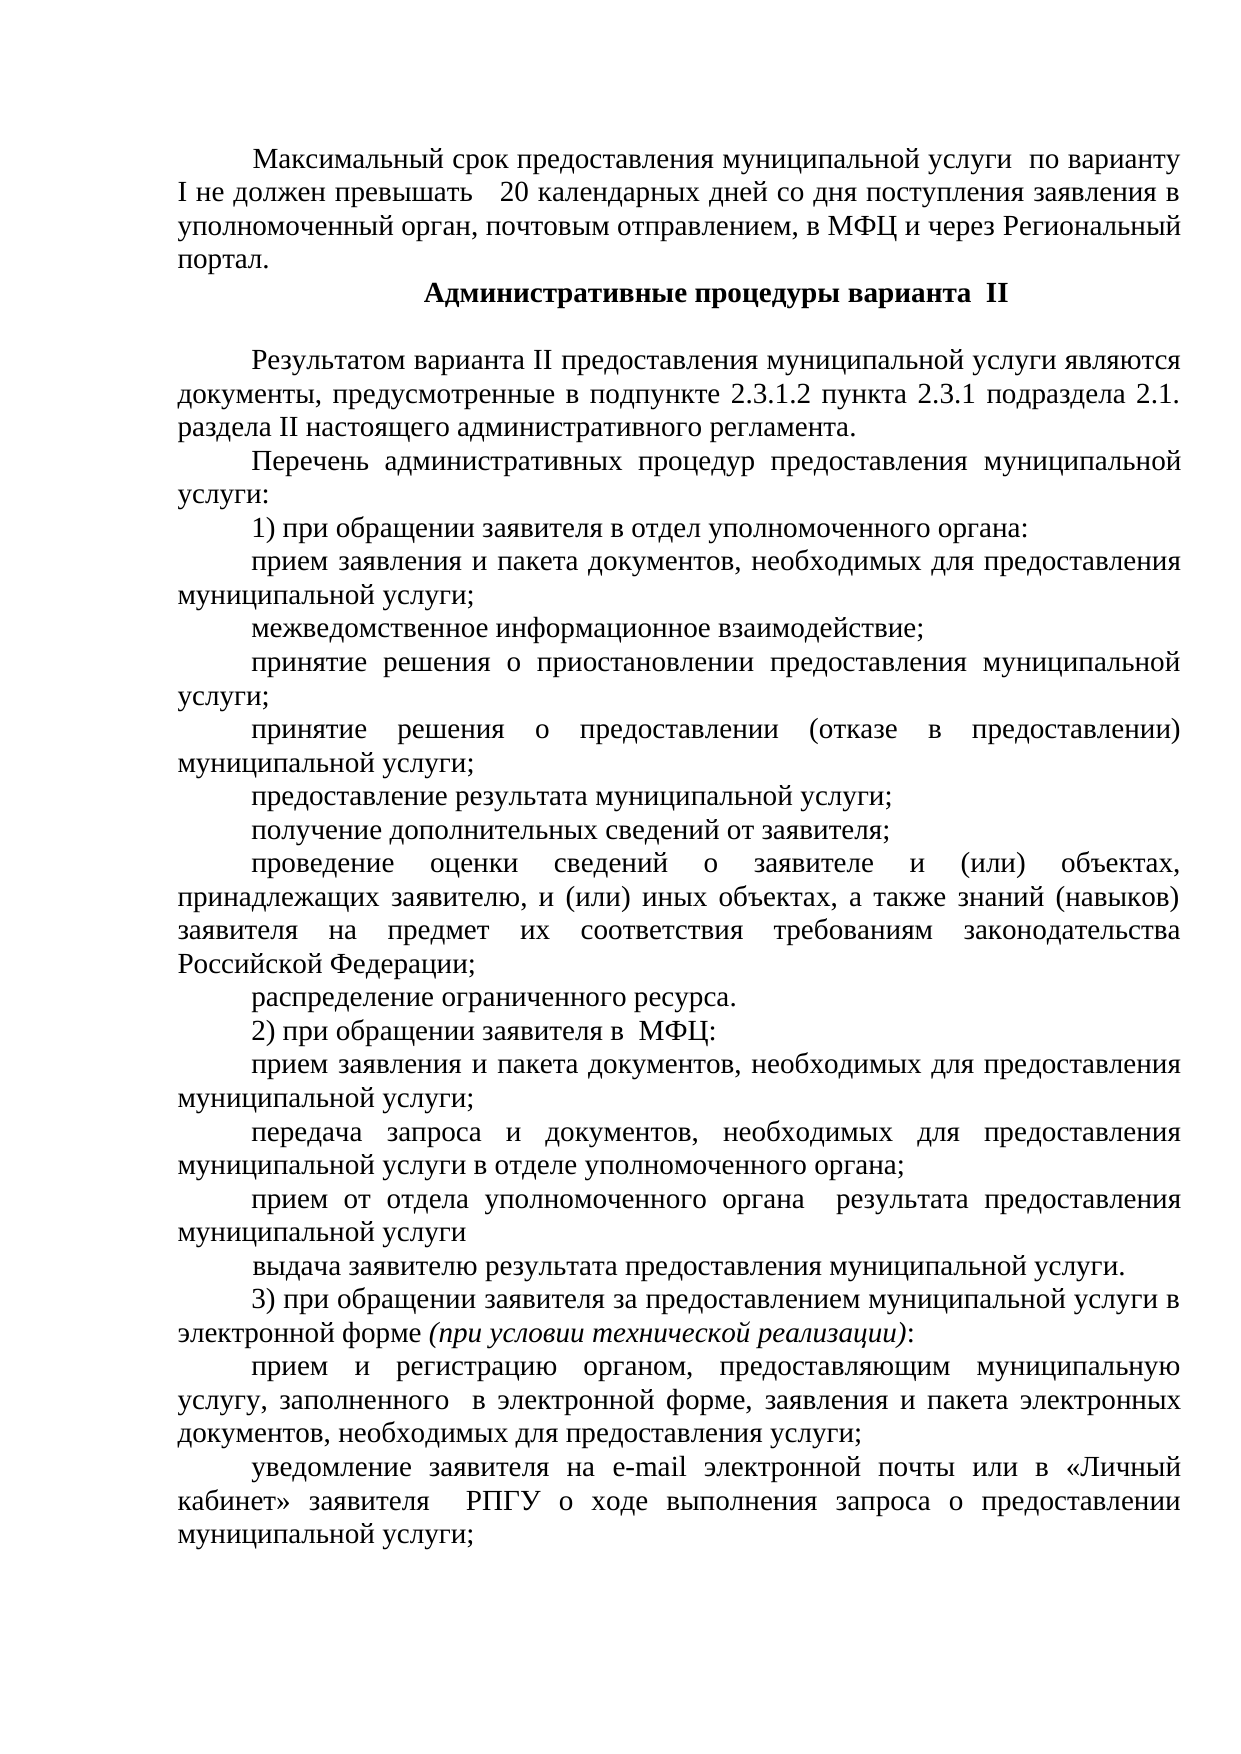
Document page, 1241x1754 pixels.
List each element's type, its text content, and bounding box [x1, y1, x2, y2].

text уведомление заявителя на e-mail электронной почты или в «Личный кабинет» заявителя РПГУ о ходе выполнения запроса о предоставлении муниципальной услуги; [177, 1449, 1181, 1550]
text получение дополнительных сведений от заявителя; [177, 812, 1181, 845]
text принятие решения о приостановлении предоставления муниципальной услуги; [177, 644, 1181, 711]
text Перечень административных процедур предоставления муниципальной услуги: [177, 443, 1181, 510]
text прием заявления и пакета документов, необходимых для предоставления муниципальной услуги; [177, 1047, 1181, 1114]
text межведомственное информационное взаимодействие; [177, 611, 1181, 644]
text проведение оценки сведений о заявителе и (или) объектах, принадлежащих заявителю, и (или) иных объектах, а также знаний (навыков) заявителя на предмет их соответствия требованиям законодательства Российской Федерации; [177, 845, 1181, 979]
text принятие решения о предоставлении (отказе в предоставлении) муниципальной услуги; [177, 711, 1181, 778]
text распределение ограниченного ресурса. [177, 979, 1181, 1013]
text выдача заявителю результата предоставления муниципальной услуги. [177, 1248, 1181, 1281]
text 3) при обращении заявителя за предоставлением муниципальной услуги в электронной форме (при условии технической реализации): [177, 1281, 1181, 1348]
text 1) при обращении заявителя в отдел уполномоченного органа: [177, 510, 1181, 543]
text прием заявления и пакета документов, необходимых для предоставления муниципальной услуги; [177, 543, 1181, 611]
text предоставление результата муниципальной услуги; [177, 778, 1181, 812]
text Результатом варианта II предоставления муниципальной услуги являются документы, предусмотренные в подпункте 2.3.1.2 пункта 2.3.1 подраздела 2.1. раздела II настоящего административного регламента. [177, 342, 1181, 443]
text Максимальный срок предоставления муниципальной услуги по варианту I не должен превышать 20 календарных дней со дня поступления заявления в уполномоченный орган, почтовым отправлением, в МФЦ и через Региональный портал. [177, 141, 1181, 275]
text Административные процедуры варианта II [251, 275, 1181, 309]
text передача запроса и документов, необходимых для предоставления муниципальной услуги в отделе уполномоченного органа; [177, 1114, 1181, 1181]
text прием и регистрацию органом, предоставляющим муниципальную услугу, заполненного в электронной форме, заявления и пакета электронных документов, необходимых для предоставления услуги; [177, 1348, 1181, 1449]
text 2) при обращении заявителя в МФЦ: [177, 1013, 1181, 1047]
text прием от отдела уполномоченного органа результата предоставления муниципальной услуги [177, 1181, 1181, 1248]
